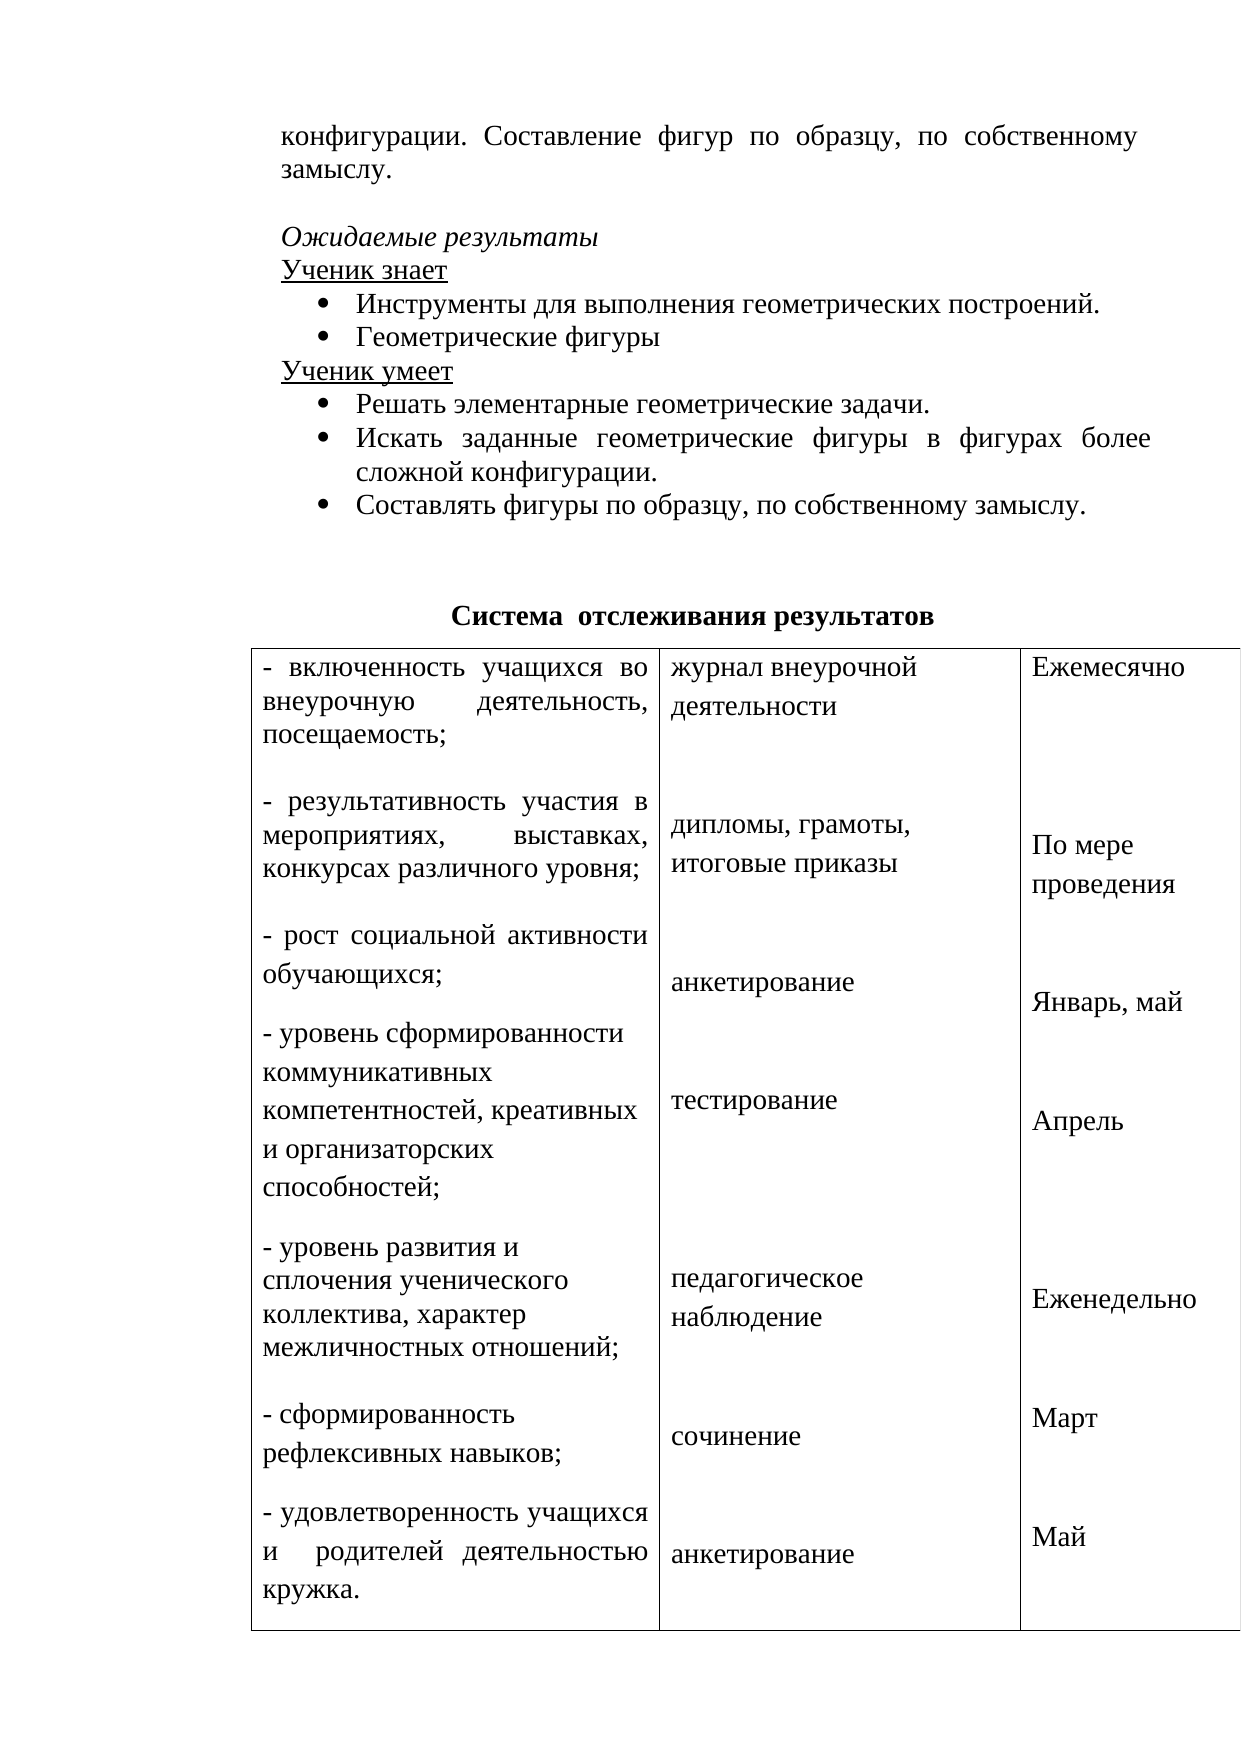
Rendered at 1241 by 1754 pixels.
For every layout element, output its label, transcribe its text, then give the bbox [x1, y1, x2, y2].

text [281, 118, 1138, 185]
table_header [252, 649, 659, 1630]
text Ученик умеет [177, 353, 1152, 387]
list Решать элементарные геометрические задачи. [318, 387, 1152, 420]
list Инструменты для выполнения геометрических построений. [318, 286, 1152, 319]
list Искать заданные геометрические фигуры в фигурах более сложной конфигурации. [318, 420, 1152, 487]
list Составлять фигуры по образцу, по собственному замыслу. [318, 487, 1152, 521]
list Геометрические фигуры [318, 319, 1152, 353]
text Ожидаемые результаты [177, 219, 1152, 252]
text Система отслеживания результатов [177, 598, 1152, 631]
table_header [1021, 649, 1240, 1630]
text Ученик знает [177, 252, 1152, 286]
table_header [660, 649, 1020, 1630]
